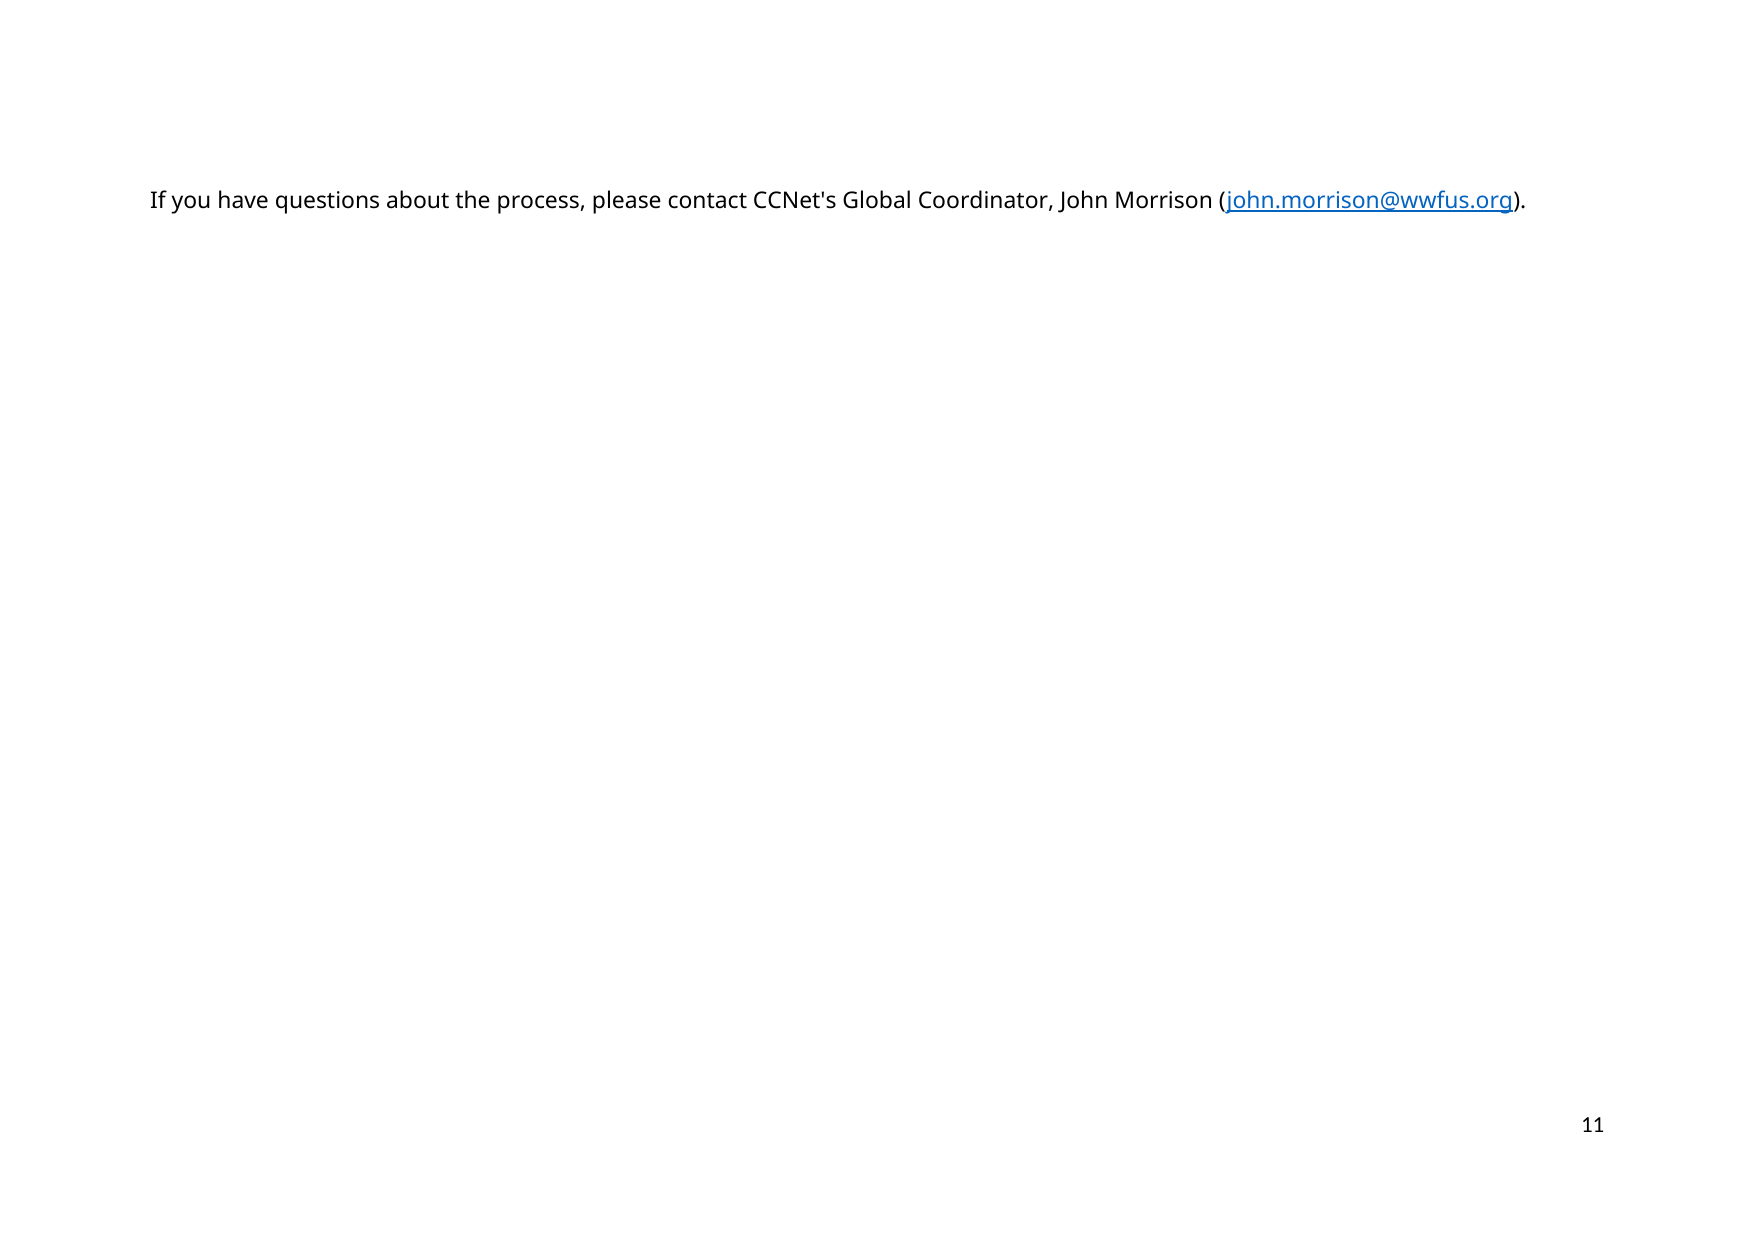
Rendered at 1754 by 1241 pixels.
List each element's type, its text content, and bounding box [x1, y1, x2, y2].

text If you have questions about the process, please contact CCNet's Global Coordinator, John Morrison (john.morrison@wwfus.org). [150, 184, 1604, 215]
